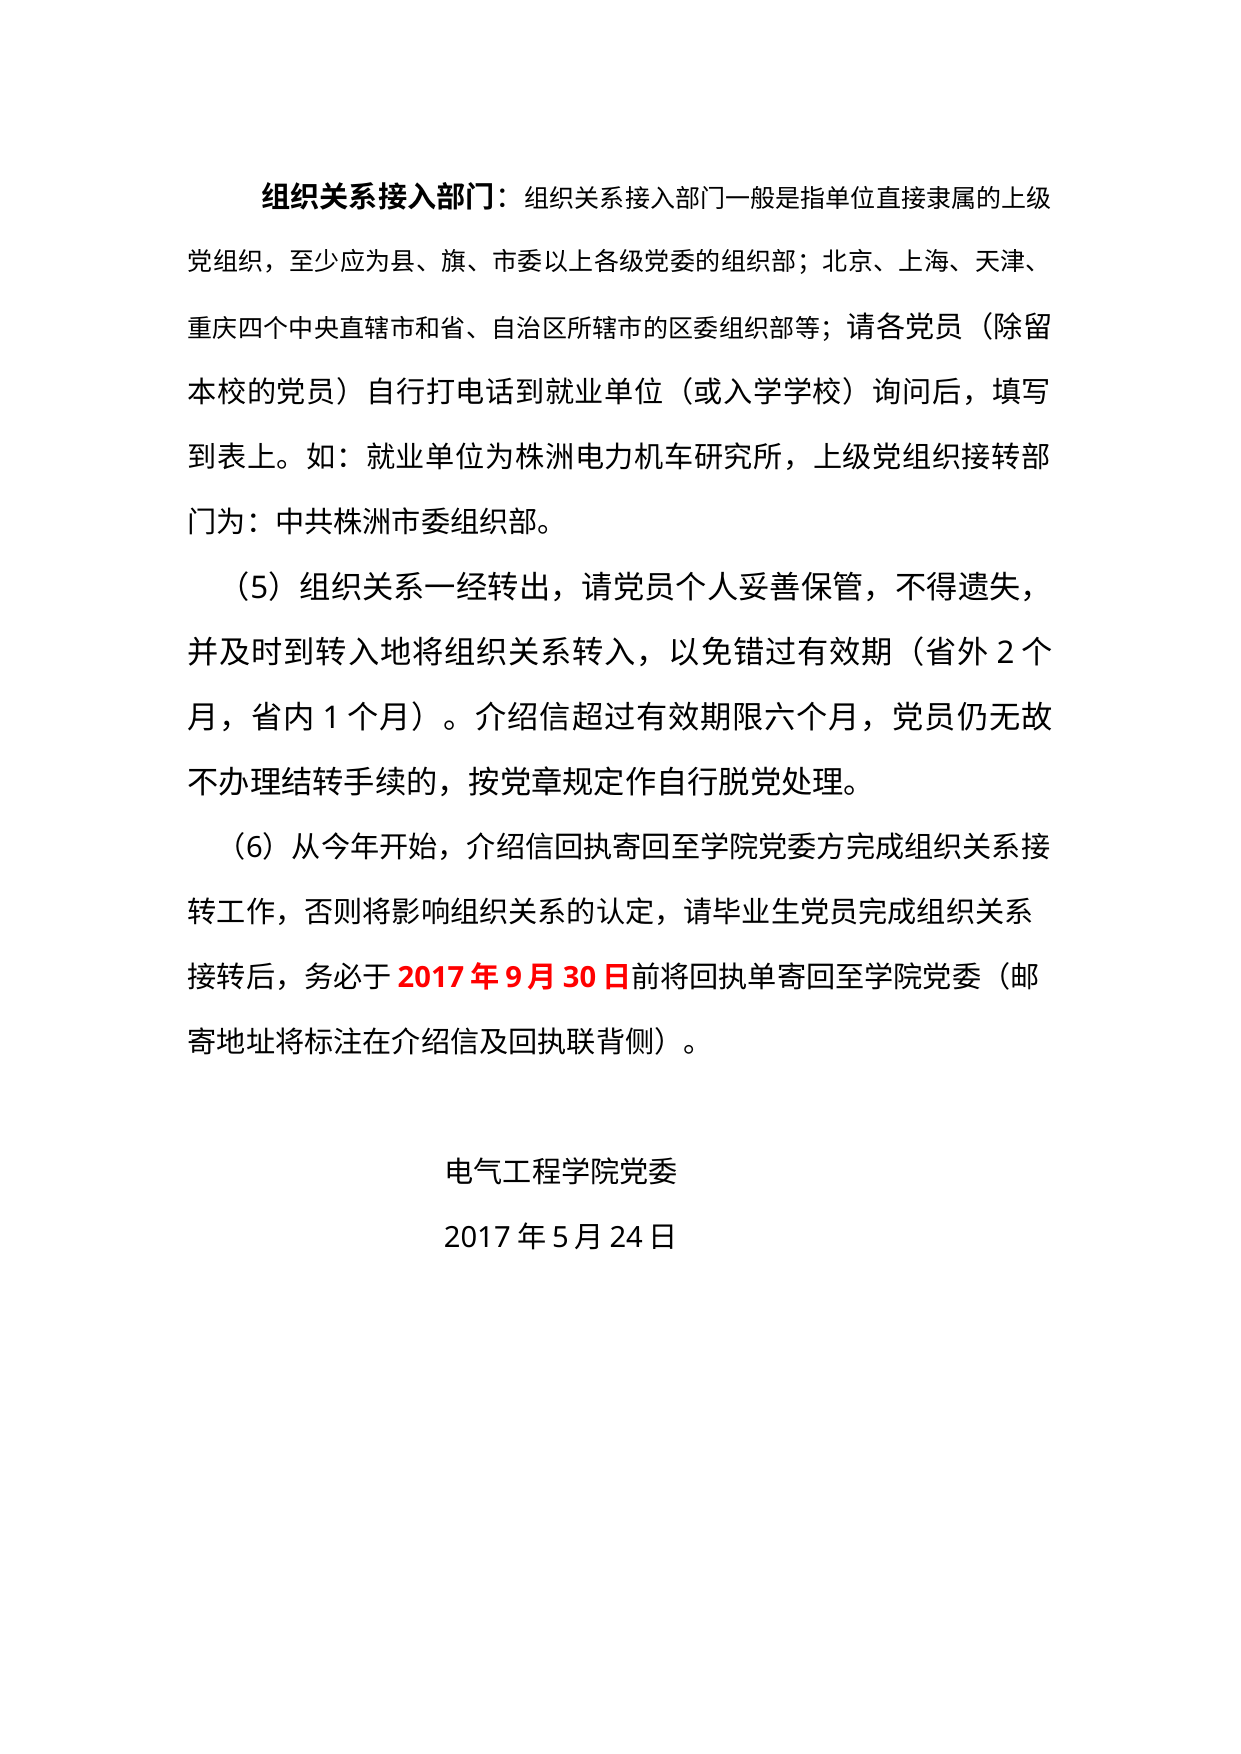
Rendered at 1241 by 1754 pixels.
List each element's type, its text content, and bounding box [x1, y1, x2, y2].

text （6）从今年开始，介绍信回执寄回至学院党委方完成组织关系接转工作，否则将影响组织关系的认定，请毕业生党员完成组织关系接转后，务必于2017年9月30日前将回执单寄回至学院党委（邮寄地址将标注在介绍信及回执联背侧）。 [187, 812, 1053, 1072]
text 电气工程学院党委 [187, 1137, 1053, 1202]
text （5）组织关系一经转出，请党员个人妥善保管，不得遗失，并及时到转入地将组织关系转入，以免错过有效期（省外2个月，省内1个月）。介绍信超过有效期限六个月，党员仍无故不办理结转手续的，按党章规定作自行脱党处理。 [187, 552, 1053, 812]
text 组织关系接入部门：组织关系接入部门一般是指单位直接隶属的上级党组织，至少应为县、旗、市委以上各级党委的组织部；北京、上海、天津、重庆四个中央直辖市和省、自治区所辖市的区委组织部等；请各党员（除留本校的党员）自行打电话到就业单位（或入学学校）询问后，填写到表上。如：就业单位为株洲电力机车研究所，上级党组织接转部门为：中共株洲市委组织部。 [187, 162, 1053, 552]
text 2017年5月24日 [187, 1202, 1053, 1267]
